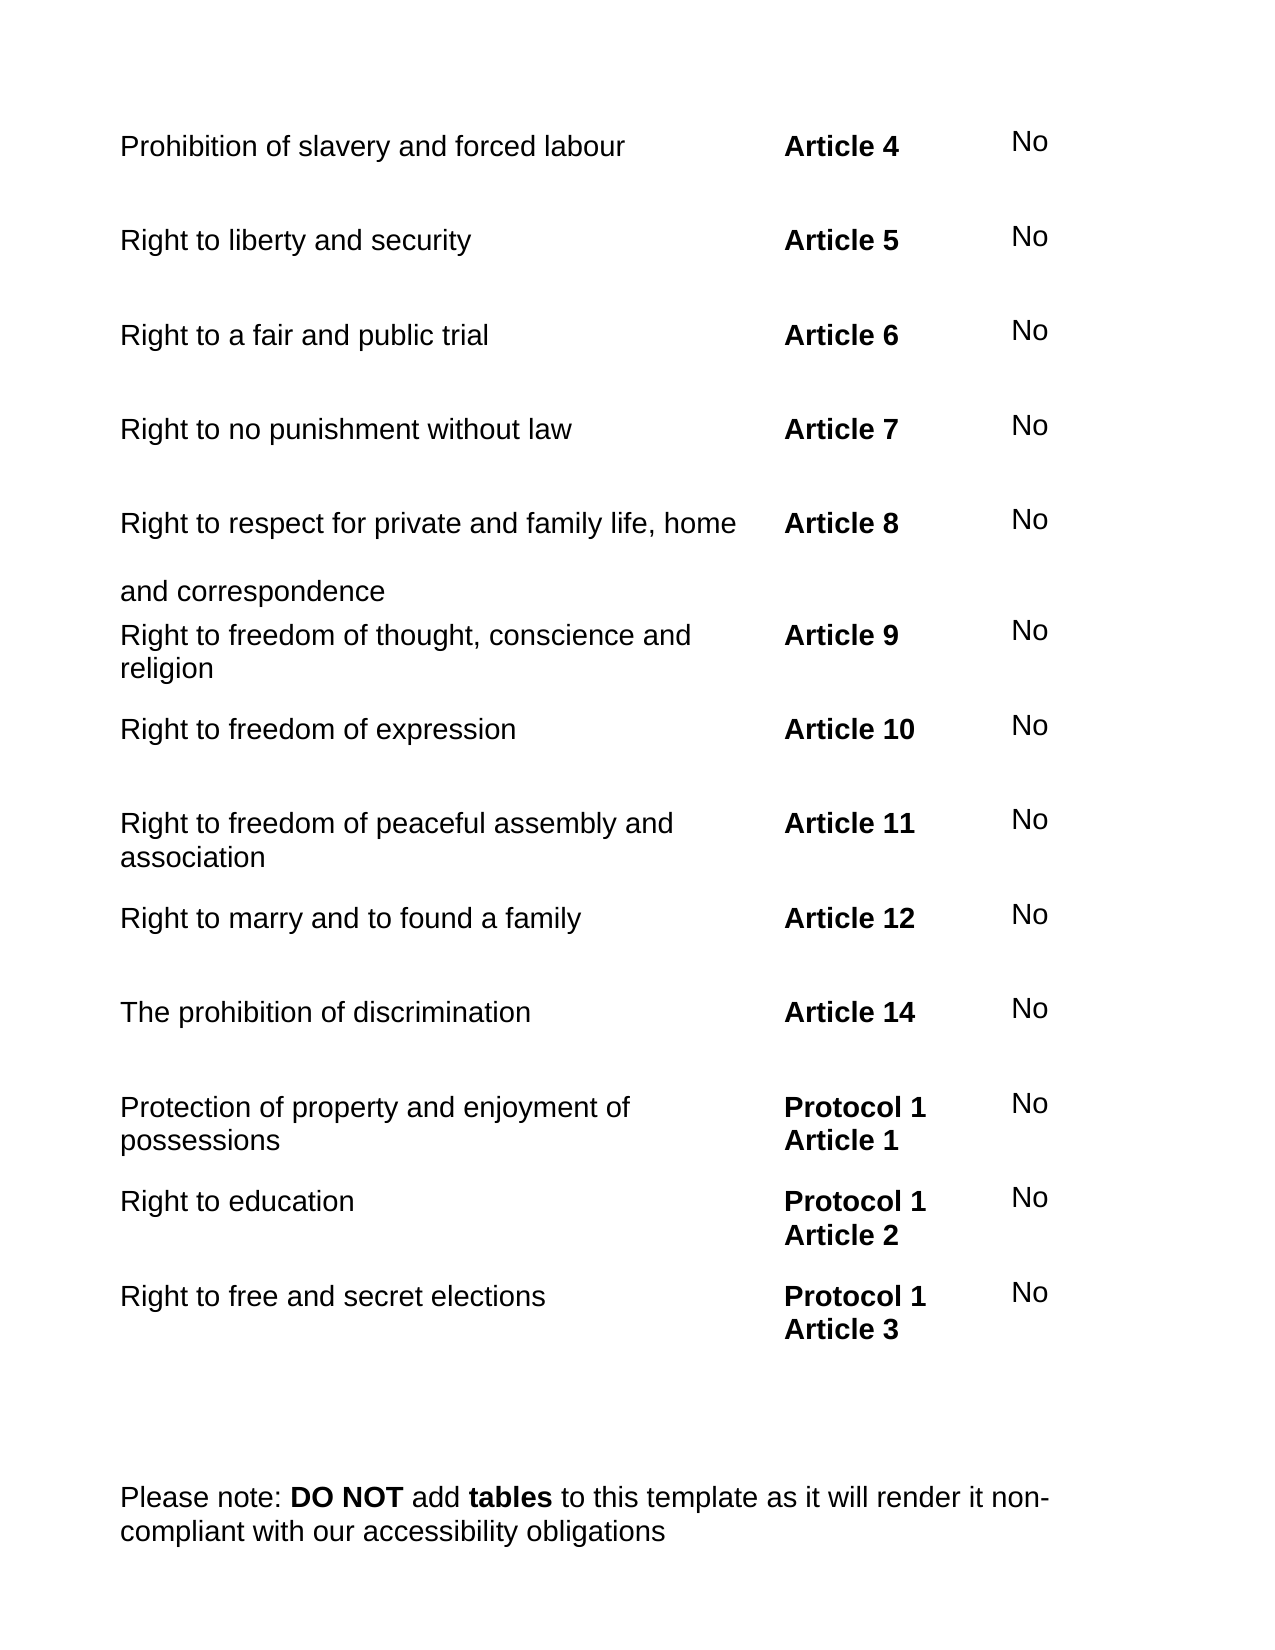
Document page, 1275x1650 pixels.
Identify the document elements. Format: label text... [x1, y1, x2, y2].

table_cell Right to free and secret elections [109, 1269, 755, 1363]
table_cell No [962, 213, 1098, 307]
table_cell Right to respect for private and family life, home and correspondence [109, 496, 755, 607]
table_cell No [962, 118, 1098, 213]
table_cell Article 8 [755, 496, 962, 607]
table_cell Article 10 [755, 702, 962, 796]
table_cell Article 7 [755, 402, 962, 496]
table_cell Right to liberty and security [109, 213, 755, 307]
table_cell Article 14 [755, 985, 962, 1079]
table_cell Right to freedom of peaceful assembly and association [109, 796, 755, 891]
table_cell Article 12 [755, 891, 962, 985]
table_cell No [962, 496, 1098, 607]
table_cell Article 4 [755, 118, 962, 213]
table_cell Protocol 1 Article 3 [755, 1269, 962, 1363]
table_cell No [962, 702, 1098, 796]
table_cell No [962, 985, 1098, 1079]
table_cell Right to a fair and public trial [109, 307, 755, 402]
table_cell Article 5 [755, 213, 962, 307]
table_cell Right to education [109, 1174, 755, 1268]
table_cell Article 6 [755, 307, 962, 402]
table_cell Protocol 1 Article 2 [755, 1174, 962, 1268]
table_cell No [962, 796, 1098, 891]
table_cell No [962, 1174, 1098, 1268]
table_cell Article 11 [755, 796, 962, 891]
table_cell No [962, 607, 1098, 702]
table_cell Right to freedom of thought, conscience and religion [109, 607, 755, 702]
table_cell No [962, 1269, 1098, 1363]
table_cell Right to marry and to found a family [109, 891, 755, 985]
table_cell No [962, 307, 1098, 402]
table_cell Protection of property and enjoyment of possessions [109, 1080, 755, 1174]
table_cell The prohibition of discrimination [109, 985, 755, 1079]
table_cell No [962, 891, 1098, 985]
table_cell No [962, 402, 1098, 496]
table_cell Prohibition of slavery and forced labour [109, 118, 755, 213]
table_cell Protocol 1 Article 1 [755, 1080, 962, 1174]
table_cell Right to no punishment without law [109, 402, 755, 496]
table_cell No [962, 1080, 1098, 1174]
table_cell Article 9 [755, 607, 962, 702]
table_cell Right to freedom of expression [109, 702, 755, 796]
